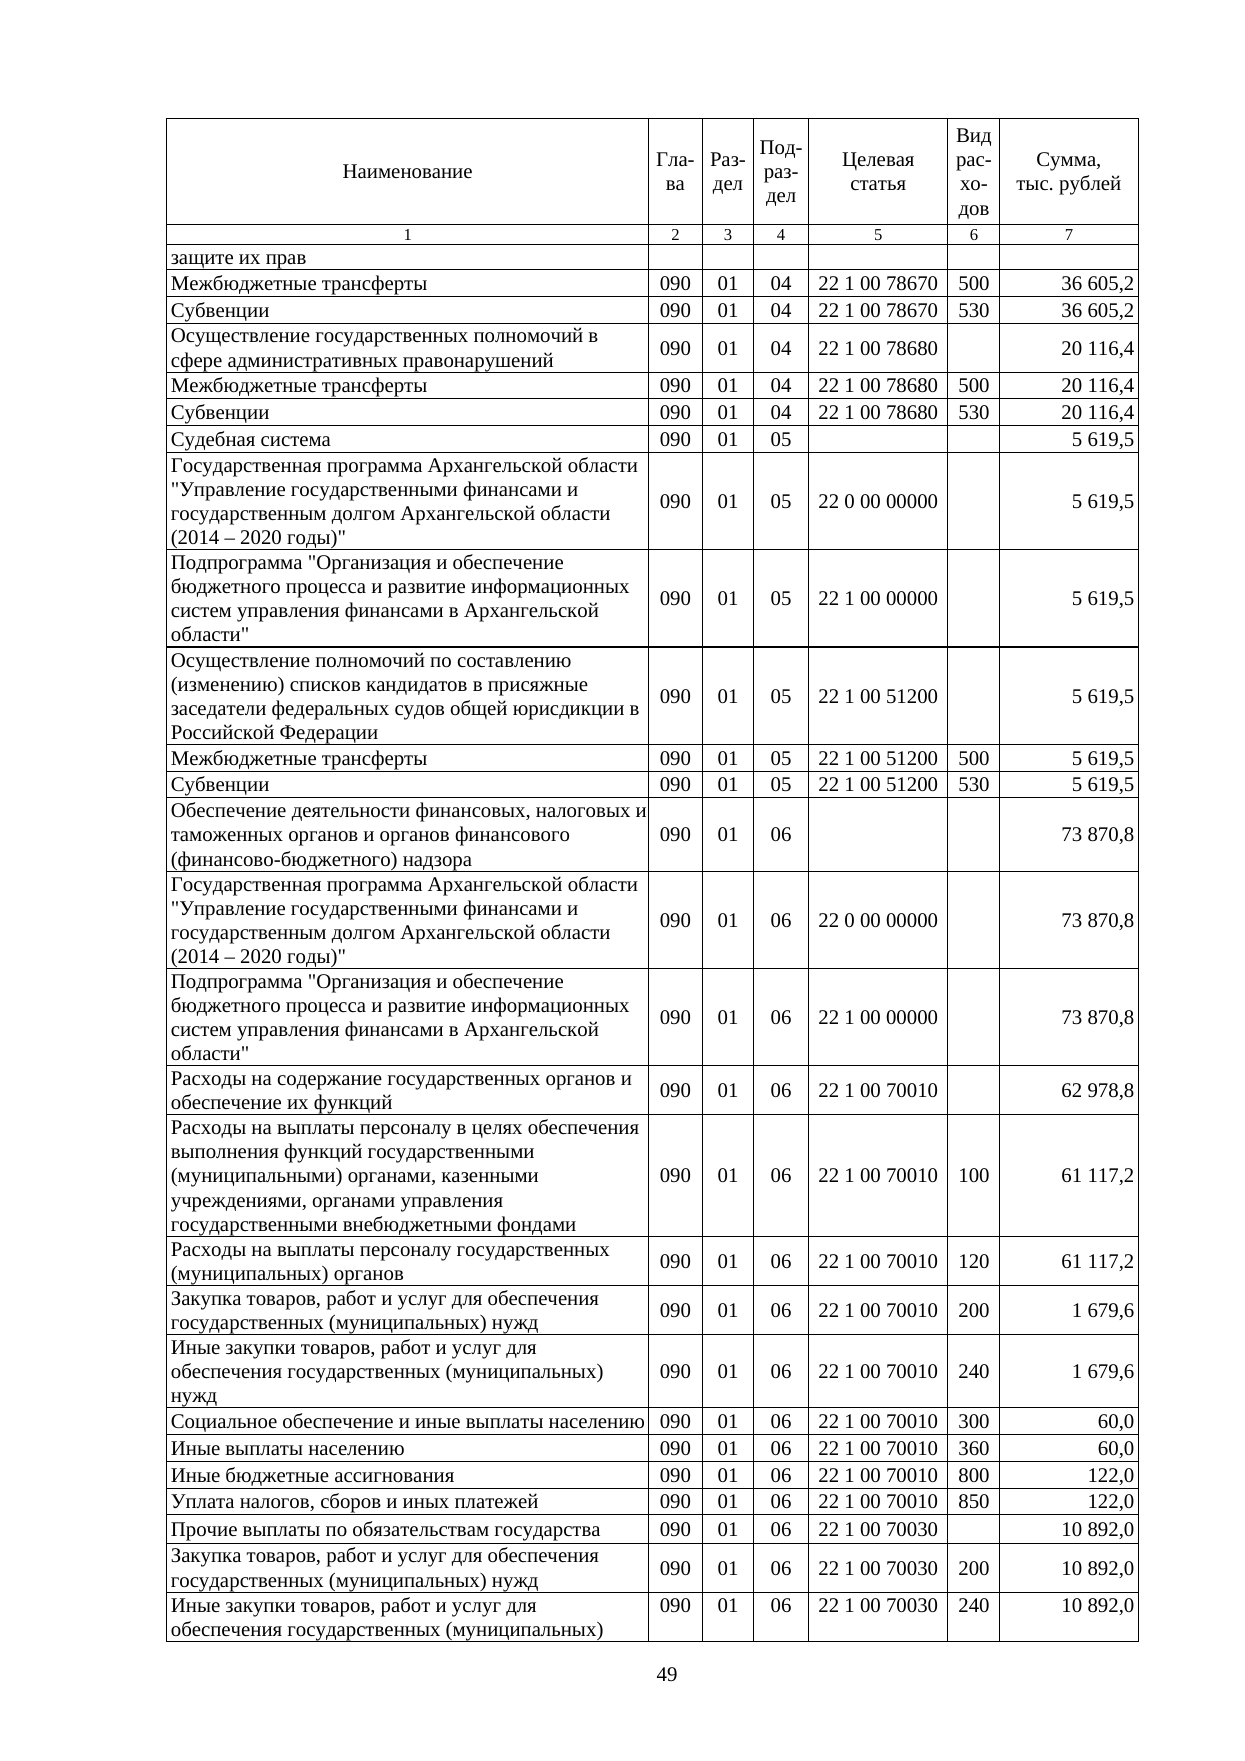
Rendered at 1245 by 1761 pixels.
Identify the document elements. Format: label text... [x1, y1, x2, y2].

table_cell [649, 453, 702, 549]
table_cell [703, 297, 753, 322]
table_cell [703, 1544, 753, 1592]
table_header [1139, 118, 1161, 223]
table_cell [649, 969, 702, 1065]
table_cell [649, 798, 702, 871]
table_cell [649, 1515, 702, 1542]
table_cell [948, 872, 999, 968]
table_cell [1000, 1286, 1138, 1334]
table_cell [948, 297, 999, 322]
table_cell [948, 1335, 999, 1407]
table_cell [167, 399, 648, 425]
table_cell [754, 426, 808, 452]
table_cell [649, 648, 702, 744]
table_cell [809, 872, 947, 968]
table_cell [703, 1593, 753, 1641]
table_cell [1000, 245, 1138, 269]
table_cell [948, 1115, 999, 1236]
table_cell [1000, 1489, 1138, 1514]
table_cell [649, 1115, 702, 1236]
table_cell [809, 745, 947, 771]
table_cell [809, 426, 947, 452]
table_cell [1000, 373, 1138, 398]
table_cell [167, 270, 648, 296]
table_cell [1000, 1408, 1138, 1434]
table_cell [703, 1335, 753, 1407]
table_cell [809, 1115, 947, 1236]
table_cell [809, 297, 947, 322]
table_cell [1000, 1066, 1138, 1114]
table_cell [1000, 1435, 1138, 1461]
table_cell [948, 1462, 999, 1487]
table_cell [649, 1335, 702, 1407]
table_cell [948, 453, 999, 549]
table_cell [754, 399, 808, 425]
table_cell 6 [948, 225, 999, 244]
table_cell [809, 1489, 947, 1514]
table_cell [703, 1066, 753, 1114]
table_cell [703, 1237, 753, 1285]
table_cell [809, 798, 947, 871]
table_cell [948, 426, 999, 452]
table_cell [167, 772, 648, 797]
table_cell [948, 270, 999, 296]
table_cell 3 [703, 225, 753, 244]
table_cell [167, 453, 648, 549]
table_header Сумма, тыс. рублей [1000, 119, 1138, 223]
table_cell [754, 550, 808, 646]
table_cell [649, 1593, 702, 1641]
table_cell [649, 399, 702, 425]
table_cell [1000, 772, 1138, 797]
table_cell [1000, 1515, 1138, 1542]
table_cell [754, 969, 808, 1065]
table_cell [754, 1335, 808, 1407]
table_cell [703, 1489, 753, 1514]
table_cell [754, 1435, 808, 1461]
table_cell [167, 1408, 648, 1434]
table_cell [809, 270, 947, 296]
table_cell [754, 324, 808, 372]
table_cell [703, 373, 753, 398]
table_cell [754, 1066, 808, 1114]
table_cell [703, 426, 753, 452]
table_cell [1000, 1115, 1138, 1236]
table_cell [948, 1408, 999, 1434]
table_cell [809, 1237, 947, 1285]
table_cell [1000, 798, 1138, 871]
table_header Наименование [167, 119, 648, 223]
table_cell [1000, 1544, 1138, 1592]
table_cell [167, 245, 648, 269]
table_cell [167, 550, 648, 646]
table_header Раз- дел [703, 119, 753, 223]
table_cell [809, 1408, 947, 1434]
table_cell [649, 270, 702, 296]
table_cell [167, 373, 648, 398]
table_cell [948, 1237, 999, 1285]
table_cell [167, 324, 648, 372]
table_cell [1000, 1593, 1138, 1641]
table_header Гла- ва [649, 119, 702, 223]
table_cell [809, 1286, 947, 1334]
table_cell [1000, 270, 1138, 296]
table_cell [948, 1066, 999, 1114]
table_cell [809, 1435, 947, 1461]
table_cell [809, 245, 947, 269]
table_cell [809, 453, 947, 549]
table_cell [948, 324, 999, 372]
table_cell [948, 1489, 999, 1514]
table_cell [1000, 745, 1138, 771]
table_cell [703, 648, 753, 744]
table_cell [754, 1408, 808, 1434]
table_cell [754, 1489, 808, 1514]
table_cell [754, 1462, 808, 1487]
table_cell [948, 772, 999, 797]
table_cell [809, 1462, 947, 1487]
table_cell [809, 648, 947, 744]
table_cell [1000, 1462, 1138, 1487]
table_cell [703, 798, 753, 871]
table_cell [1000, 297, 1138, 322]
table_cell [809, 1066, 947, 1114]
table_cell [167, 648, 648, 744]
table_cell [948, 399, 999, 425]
table_cell [1139, 224, 1161, 244]
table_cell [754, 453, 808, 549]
table_cell 7 [1000, 225, 1138, 244]
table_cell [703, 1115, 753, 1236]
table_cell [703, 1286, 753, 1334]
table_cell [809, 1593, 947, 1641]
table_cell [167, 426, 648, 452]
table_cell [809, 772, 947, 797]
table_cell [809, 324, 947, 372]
table_header Целевая статья [809, 119, 947, 223]
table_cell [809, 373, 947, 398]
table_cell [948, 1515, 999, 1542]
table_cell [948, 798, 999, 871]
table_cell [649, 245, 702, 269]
table_cell 2 [649, 225, 702, 244]
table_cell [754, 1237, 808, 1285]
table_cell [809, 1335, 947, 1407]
table_header Вид рас- хо- дов [948, 119, 999, 223]
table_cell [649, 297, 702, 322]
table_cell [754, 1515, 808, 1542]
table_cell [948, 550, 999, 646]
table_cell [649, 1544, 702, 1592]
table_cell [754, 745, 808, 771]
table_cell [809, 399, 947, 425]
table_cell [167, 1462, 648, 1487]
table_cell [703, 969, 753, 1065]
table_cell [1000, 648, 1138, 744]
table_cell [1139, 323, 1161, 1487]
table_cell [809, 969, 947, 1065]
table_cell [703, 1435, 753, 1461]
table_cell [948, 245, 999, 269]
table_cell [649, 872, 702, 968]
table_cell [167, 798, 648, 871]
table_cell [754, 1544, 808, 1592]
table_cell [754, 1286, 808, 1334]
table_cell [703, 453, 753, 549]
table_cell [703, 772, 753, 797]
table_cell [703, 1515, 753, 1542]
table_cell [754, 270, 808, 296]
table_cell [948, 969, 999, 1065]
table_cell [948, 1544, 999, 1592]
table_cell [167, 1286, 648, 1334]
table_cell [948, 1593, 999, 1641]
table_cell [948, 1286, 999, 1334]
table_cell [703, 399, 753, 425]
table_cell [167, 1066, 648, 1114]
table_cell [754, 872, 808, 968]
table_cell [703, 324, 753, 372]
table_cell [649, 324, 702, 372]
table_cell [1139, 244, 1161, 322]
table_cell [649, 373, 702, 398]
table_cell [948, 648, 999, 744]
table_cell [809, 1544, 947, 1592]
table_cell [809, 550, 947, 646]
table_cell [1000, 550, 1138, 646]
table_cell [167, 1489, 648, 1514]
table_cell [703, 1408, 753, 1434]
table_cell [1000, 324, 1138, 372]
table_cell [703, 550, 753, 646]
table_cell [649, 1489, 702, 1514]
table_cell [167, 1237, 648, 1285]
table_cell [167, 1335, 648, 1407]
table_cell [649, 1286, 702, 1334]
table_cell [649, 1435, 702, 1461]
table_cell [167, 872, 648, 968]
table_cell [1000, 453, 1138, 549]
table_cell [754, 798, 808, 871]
table_cell 1 [167, 225, 648, 244]
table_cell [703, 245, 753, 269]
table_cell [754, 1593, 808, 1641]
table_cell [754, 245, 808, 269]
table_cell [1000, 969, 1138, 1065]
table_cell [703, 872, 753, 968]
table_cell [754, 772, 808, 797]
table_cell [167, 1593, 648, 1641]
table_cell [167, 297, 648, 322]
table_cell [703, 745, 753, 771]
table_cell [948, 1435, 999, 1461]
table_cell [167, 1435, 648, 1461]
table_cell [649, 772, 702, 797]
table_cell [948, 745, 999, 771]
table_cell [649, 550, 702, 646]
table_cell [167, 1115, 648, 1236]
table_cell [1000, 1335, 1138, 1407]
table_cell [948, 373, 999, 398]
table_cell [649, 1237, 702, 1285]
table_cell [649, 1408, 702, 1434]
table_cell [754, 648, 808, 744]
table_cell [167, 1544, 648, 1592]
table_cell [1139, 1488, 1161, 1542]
table_header Под- раз- дел [754, 119, 808, 223]
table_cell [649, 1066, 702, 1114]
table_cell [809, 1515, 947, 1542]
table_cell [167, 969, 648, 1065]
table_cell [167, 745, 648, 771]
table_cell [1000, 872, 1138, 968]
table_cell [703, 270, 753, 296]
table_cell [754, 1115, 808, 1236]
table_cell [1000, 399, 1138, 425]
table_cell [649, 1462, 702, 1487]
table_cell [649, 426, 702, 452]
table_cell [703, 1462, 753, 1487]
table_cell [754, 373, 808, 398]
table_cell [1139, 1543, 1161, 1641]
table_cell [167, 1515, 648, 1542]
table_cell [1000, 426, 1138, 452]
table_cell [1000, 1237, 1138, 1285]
table_cell 4 [754, 225, 808, 244]
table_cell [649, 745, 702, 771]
table_cell 5 [809, 225, 947, 244]
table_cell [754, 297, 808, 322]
